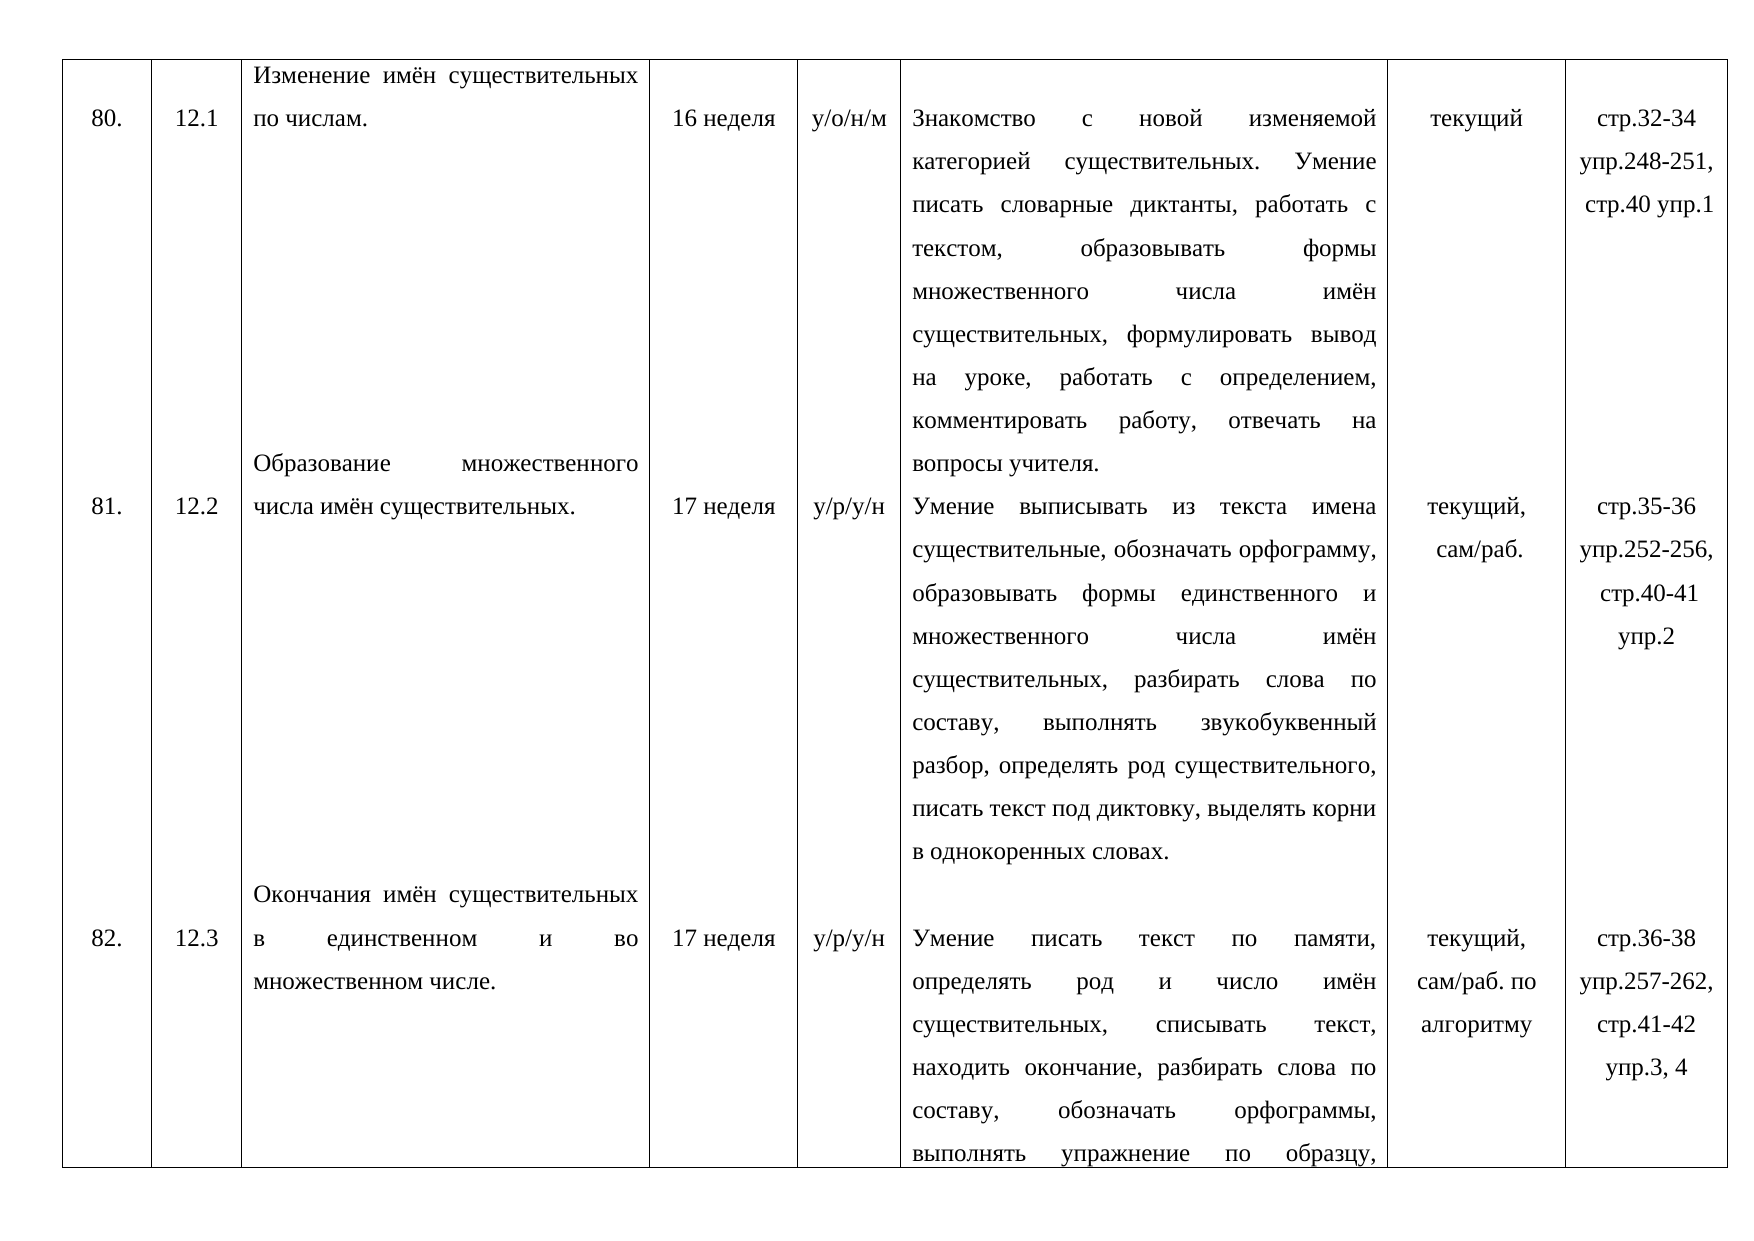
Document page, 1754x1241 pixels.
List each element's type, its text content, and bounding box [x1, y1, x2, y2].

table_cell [1388, 60, 1565, 1167]
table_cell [650, 60, 797, 1167]
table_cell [242, 60, 649, 1167]
table_cell 80. 81. 82. 83. [63, 60, 151, 1167]
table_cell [1566, 60, 1727, 1167]
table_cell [798, 60, 900, 1167]
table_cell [901, 60, 1387, 1167]
table_cell 12.1 12.2 12.3 12.4 [152, 60, 241, 1167]
